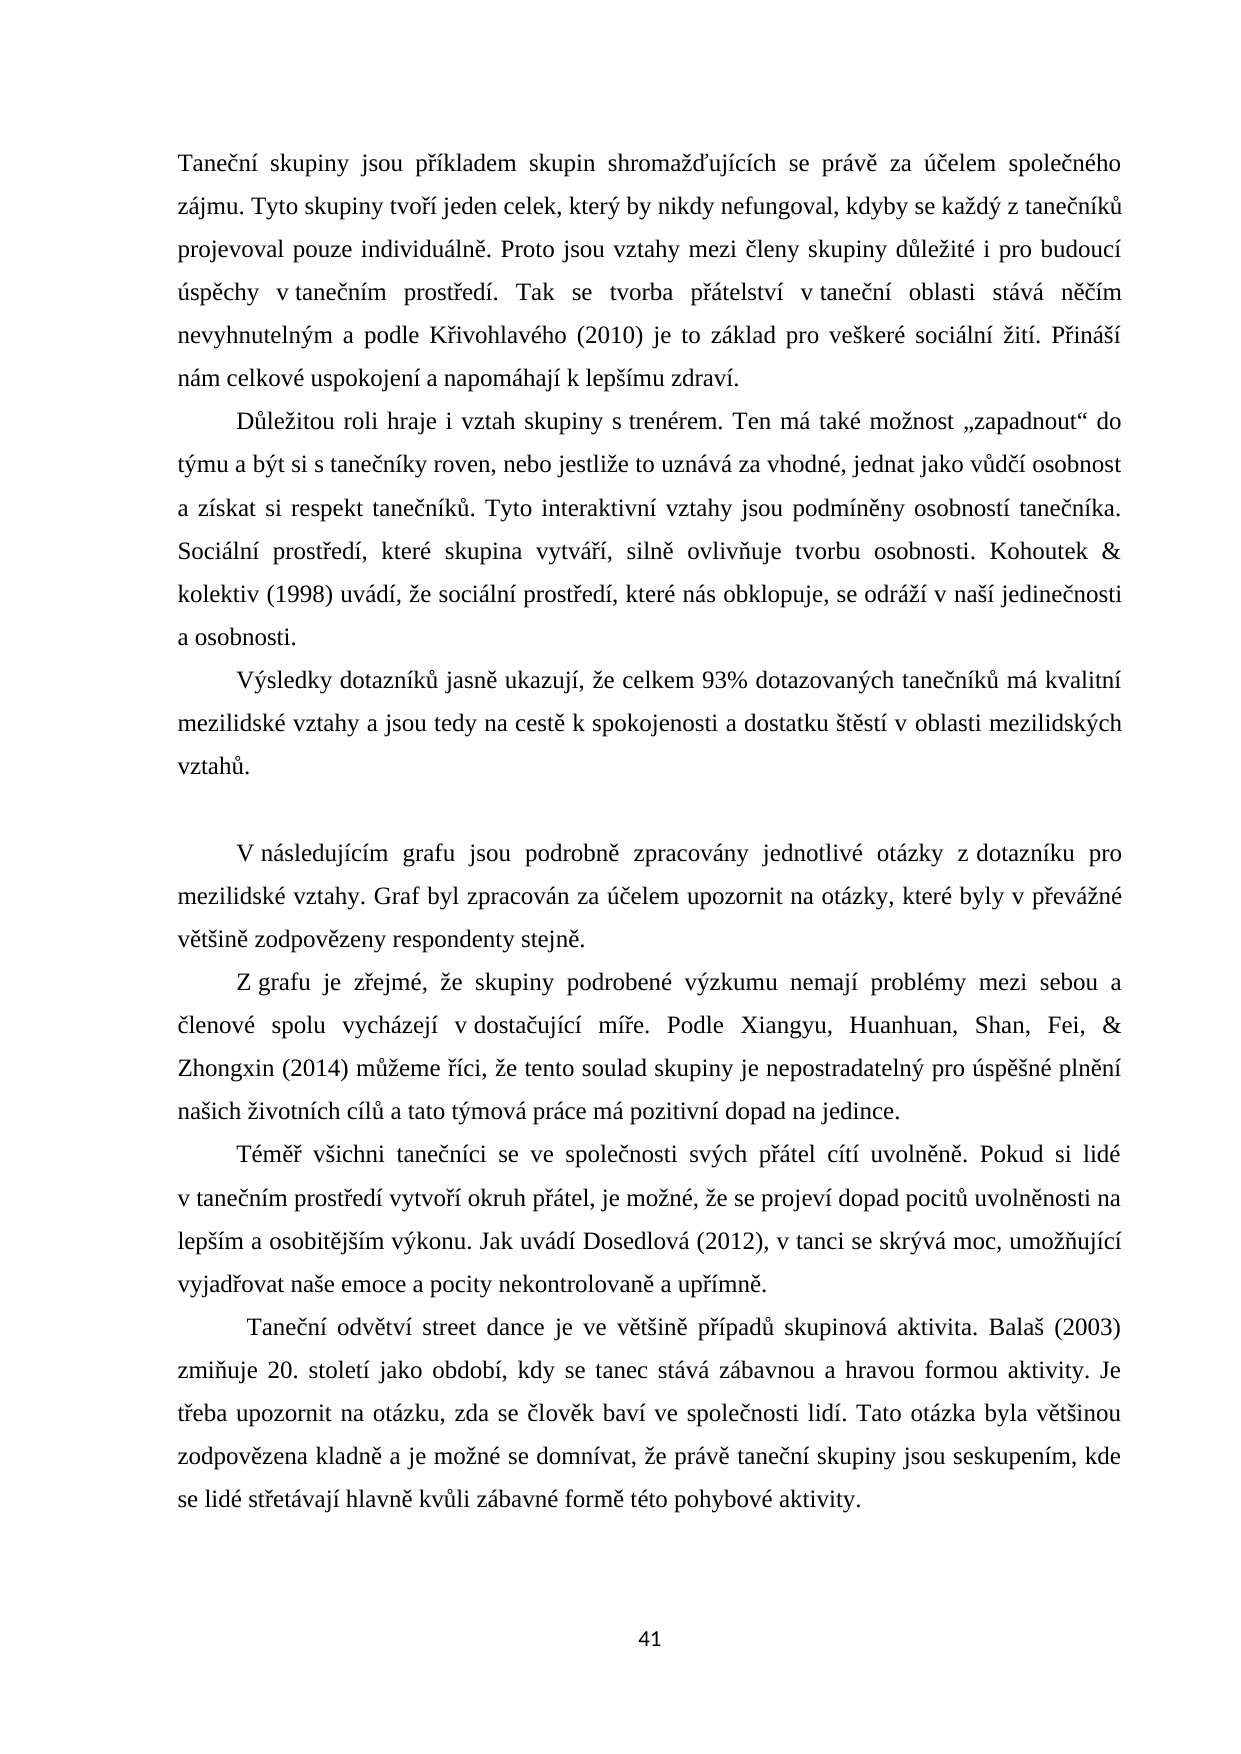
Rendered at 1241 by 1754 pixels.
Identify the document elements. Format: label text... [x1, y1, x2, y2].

text Důležitou roli hraje i vztah skupiny s trenérem. Ten má také možnost „zapadnout“ do týmu a být si s tanečníky roven, nebo jestliže to uznává za vhodné, jednat jako vůdčí osobnost a získat si respekt tanečníků. Tyto interaktivní vztahy jsou podmíněny osobností tanečníka. Sociální prostředí, které skupina vytváří, silně ovlivňuje tvorbu osobnosti. Kohoutek & kolektiv (1998) uvádí, že sociální prostředí, které nás obklopuje, se odráží v naší jedinečnosti a osobnosti. [177, 406, 1122, 651]
text Taneční odvětví street dance je ve většině případů skupinová aktivita. Balaš (2003) zmiňuje 20. století jako období, kdy se tanec stává zábavnou a hravou formou aktivity. Je třeba upozornit na otázku, zda se člověk baví ve společnosti lidí. Tato otázka byla většinou zodpovězena kladně a je možné se domnívat, že právě taneční skupiny jsou seskupením, kde se lidé střetávají hlavně kvůli zábavné formě této pohybové aktivity. [177, 1312, 1122, 1513]
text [177, 148, 1122, 392]
text Výsledky dotazníků jasně ukazují, že celkem 93% dotazovaných tanečníků má kvalitní mezilidské vztahy a jsou tedy na cestě k spokojenosti a dostatku štěstí v oblasti mezilidských vztahů. [177, 665, 1122, 780]
text V následujícím grafu jsou podrobně zpracovány jednotlivé otázky z dotazníku pro mezilidské vztahy. Graf byl zpracován za účelem upozornit na otázky, které byly v převážné většině zodpovězeny respondenty stejně. [177, 838, 1122, 953]
text Téměř všichni tanečníci se ve společnosti svých přátel cítí uvolněně. Pokud si lidé v tanečním prostředí vytvoří okruh přátel, je možné, že se projeví dopad pocitů uvolněnosti na lepším a osobitějším výkonu. Jak uvádí Dosedlová (2012), v tanci se skrývá moc, umožňující vyjadřovat naše emoce a pocity nekontrolovaně a upřímně. [177, 1139, 1122, 1298]
text Z grafu je zřejmé, že skupiny podrobené výzkumu nemají problémy mezi sebou a členové spolu vycházejí v dostačující míře. Podle Xiangyu, Huanhuan, Shan, Fei, & Zhongxin (2014) můžeme říci, že tento soulad skupiny je nepostradatelný pro úspěšné plnění našich životních cílů a tato týmová práce má pozitivní dopad na jedince. [177, 967, 1122, 1125]
